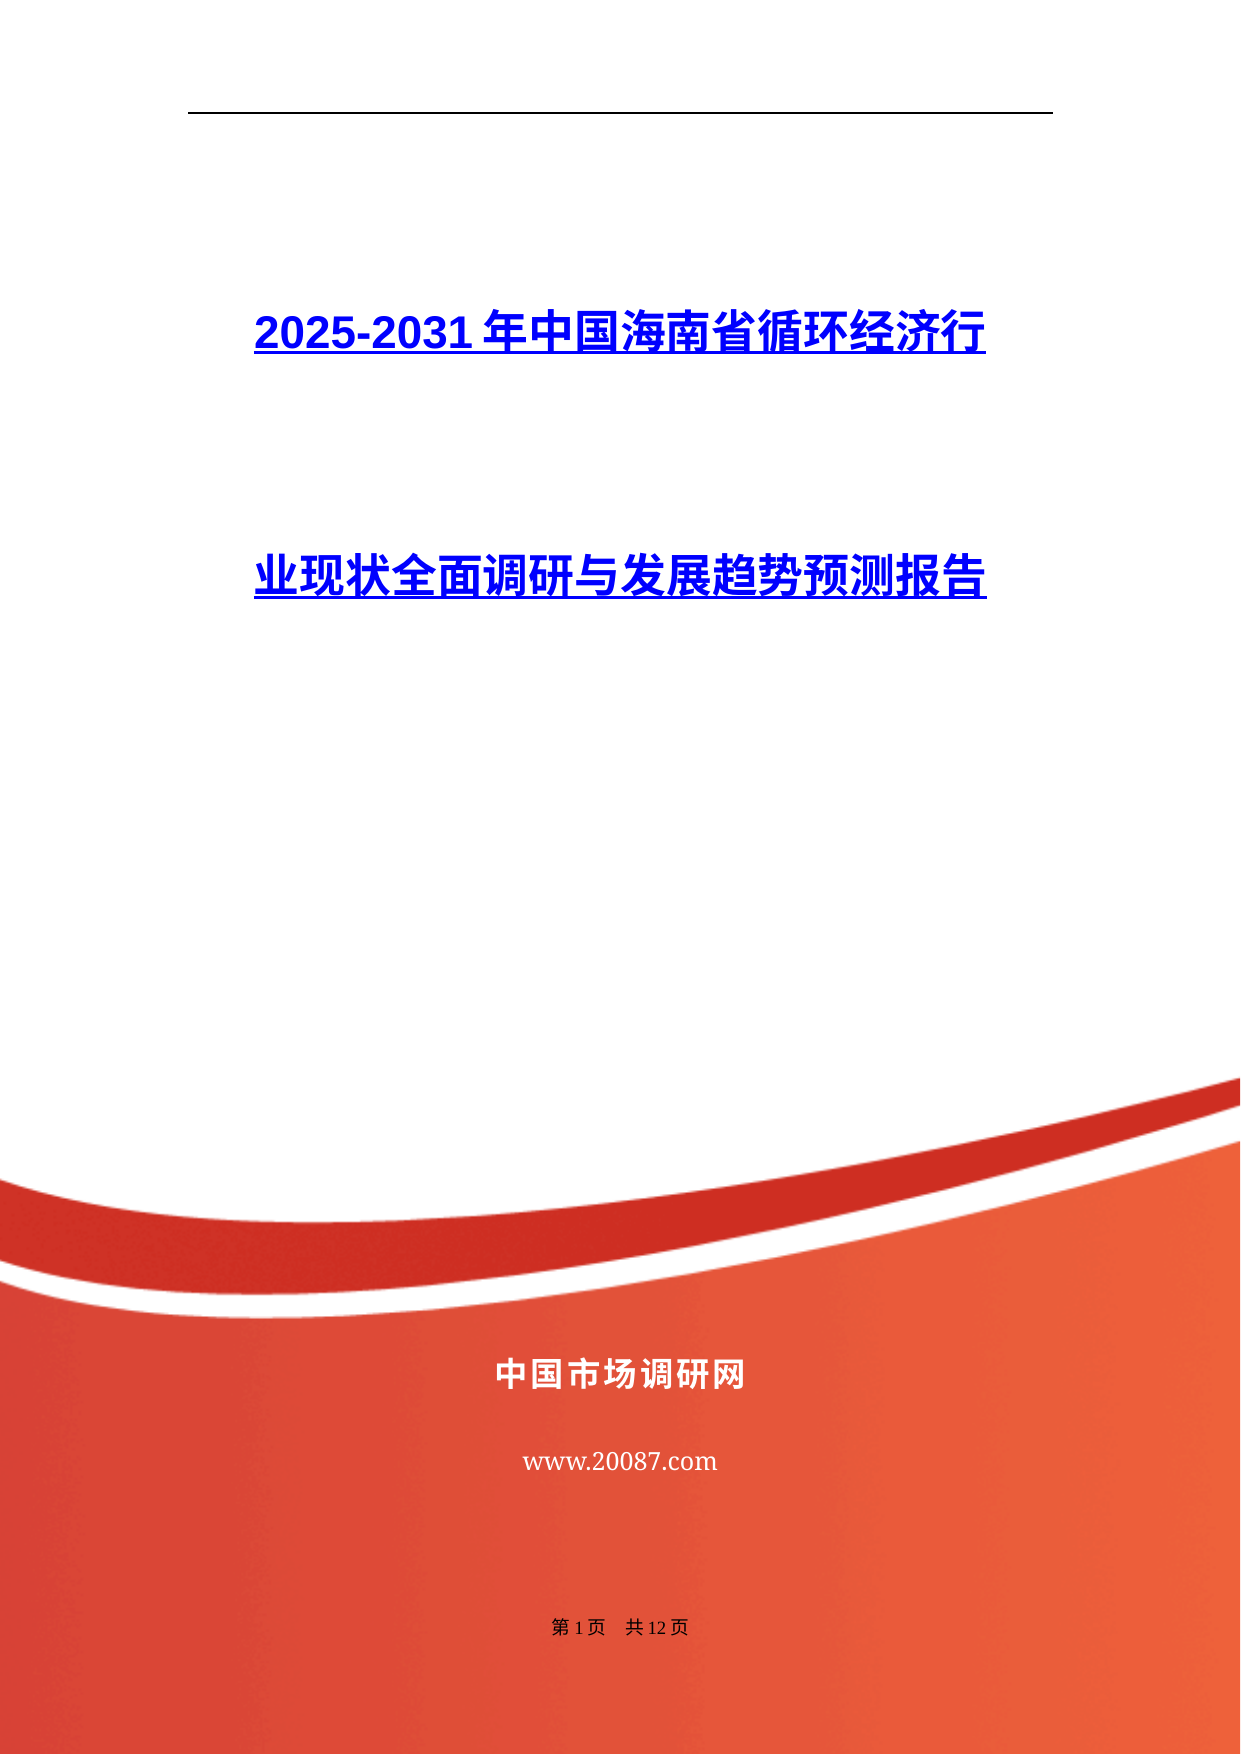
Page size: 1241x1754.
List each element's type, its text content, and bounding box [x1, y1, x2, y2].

text www.20087.com [187, 1428, 1053, 1493]
table_header 2025-2031年中国海南省循环经济行业现状全面调研与发展趋势预测报告 [188, 207, 1053, 773]
picture [0, 1006, 1241, 1754]
subtitle 中国市场调研网 [187, 1339, 1053, 1404]
